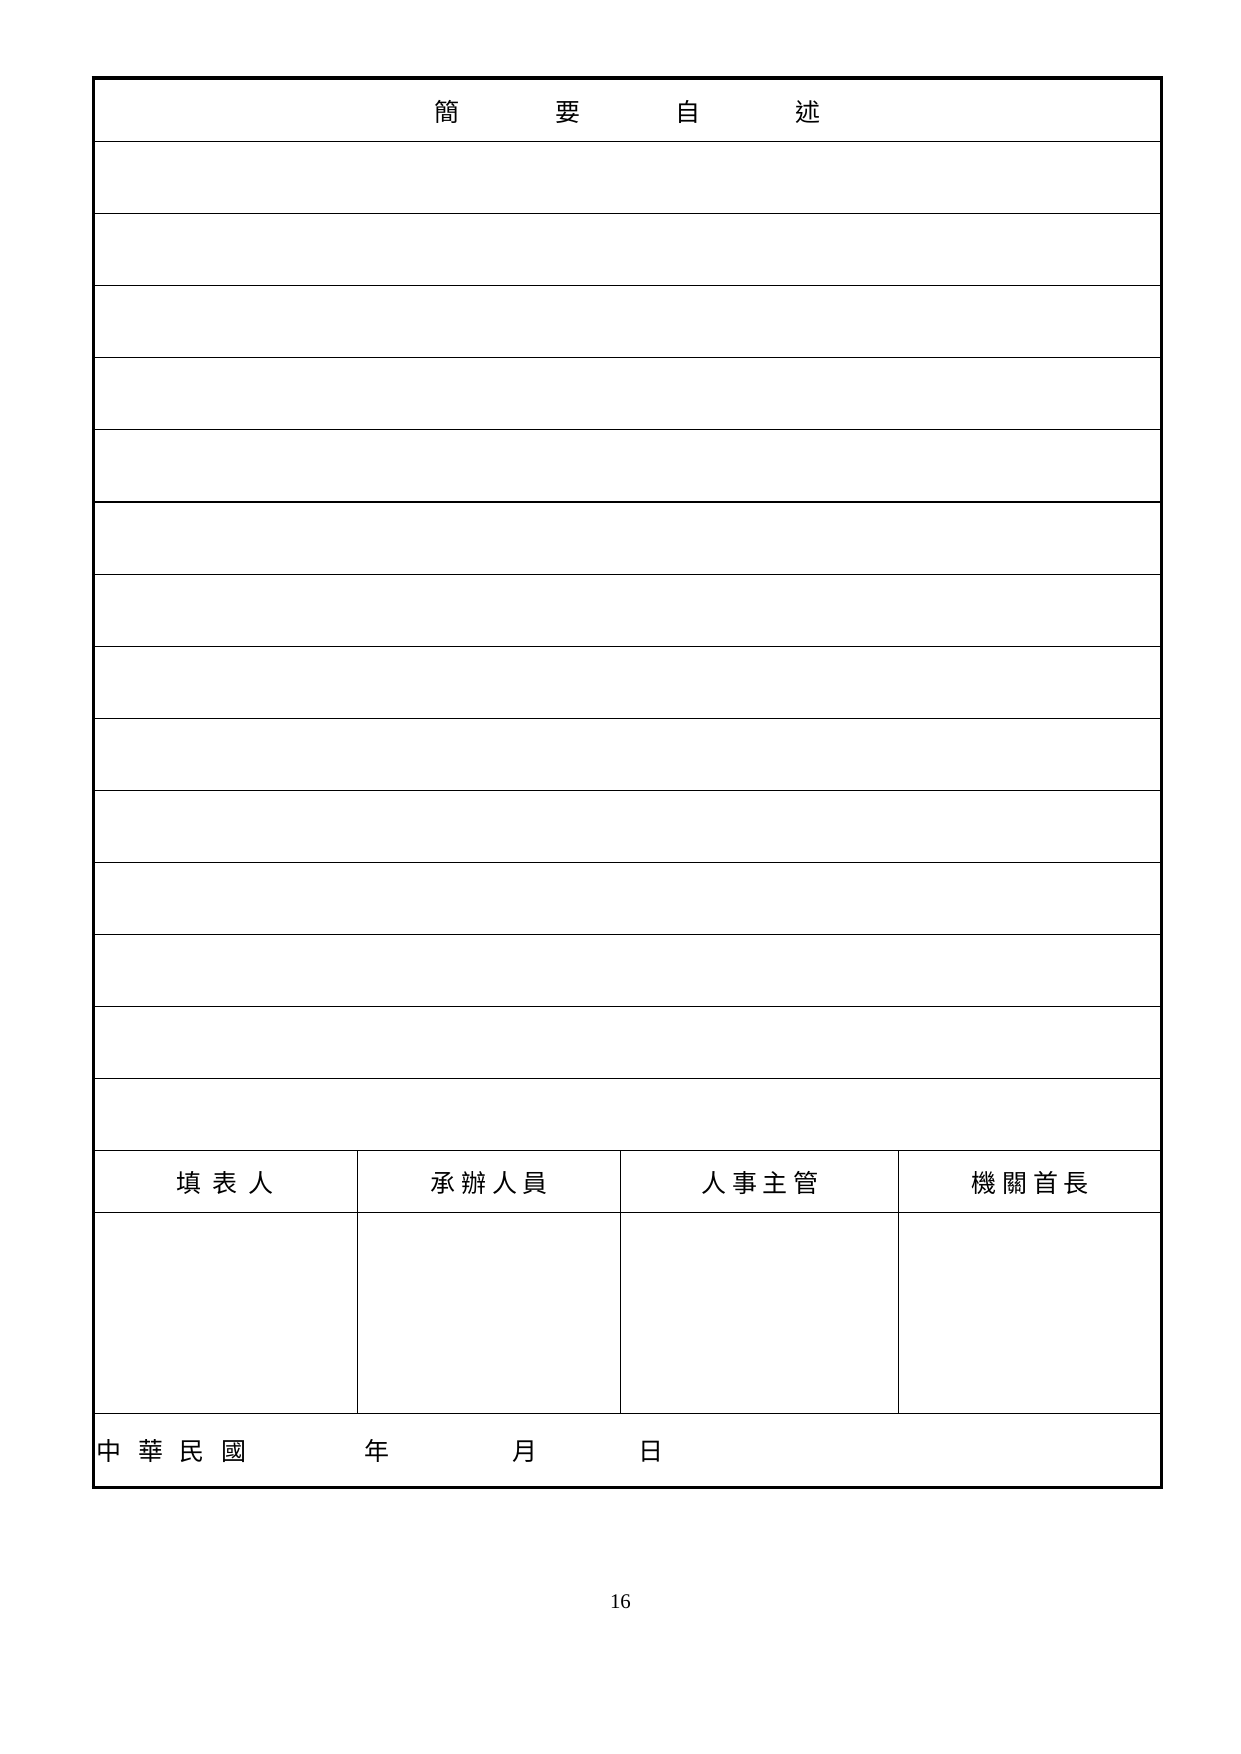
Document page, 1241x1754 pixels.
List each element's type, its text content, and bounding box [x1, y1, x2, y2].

table_cell [95, 791, 1160, 862]
table_cell 中 華 民 國 年 月 日 [95, 1414, 1160, 1486]
table_cell 機 關 首 長 [899, 1151, 1160, 1212]
table_cell [621, 1213, 898, 1412]
table_cell [95, 863, 1160, 934]
table_cell [95, 935, 1160, 1006]
table_cell [95, 647, 1160, 718]
table_cell 承 辦 人 員 [358, 1151, 620, 1212]
table_cell [95, 503, 1160, 573]
table_header 簡 要 自 述 [95, 80, 1160, 141]
table_cell [899, 1213, 1160, 1412]
table_cell 填 表 人 [95, 1151, 357, 1212]
table_cell [95, 1213, 357, 1412]
table_cell [95, 575, 1160, 646]
table_cell [95, 719, 1160, 790]
table_cell [95, 142, 1160, 213]
table_cell [358, 1213, 620, 1412]
table_cell [95, 1007, 1160, 1078]
table_cell [95, 358, 1160, 429]
table_cell 人 事 主 管 [621, 1151, 898, 1212]
table_cell [95, 430, 1160, 501]
table_cell [95, 1079, 1160, 1150]
table_cell [95, 286, 1160, 357]
table_cell [95, 214, 1160, 285]
